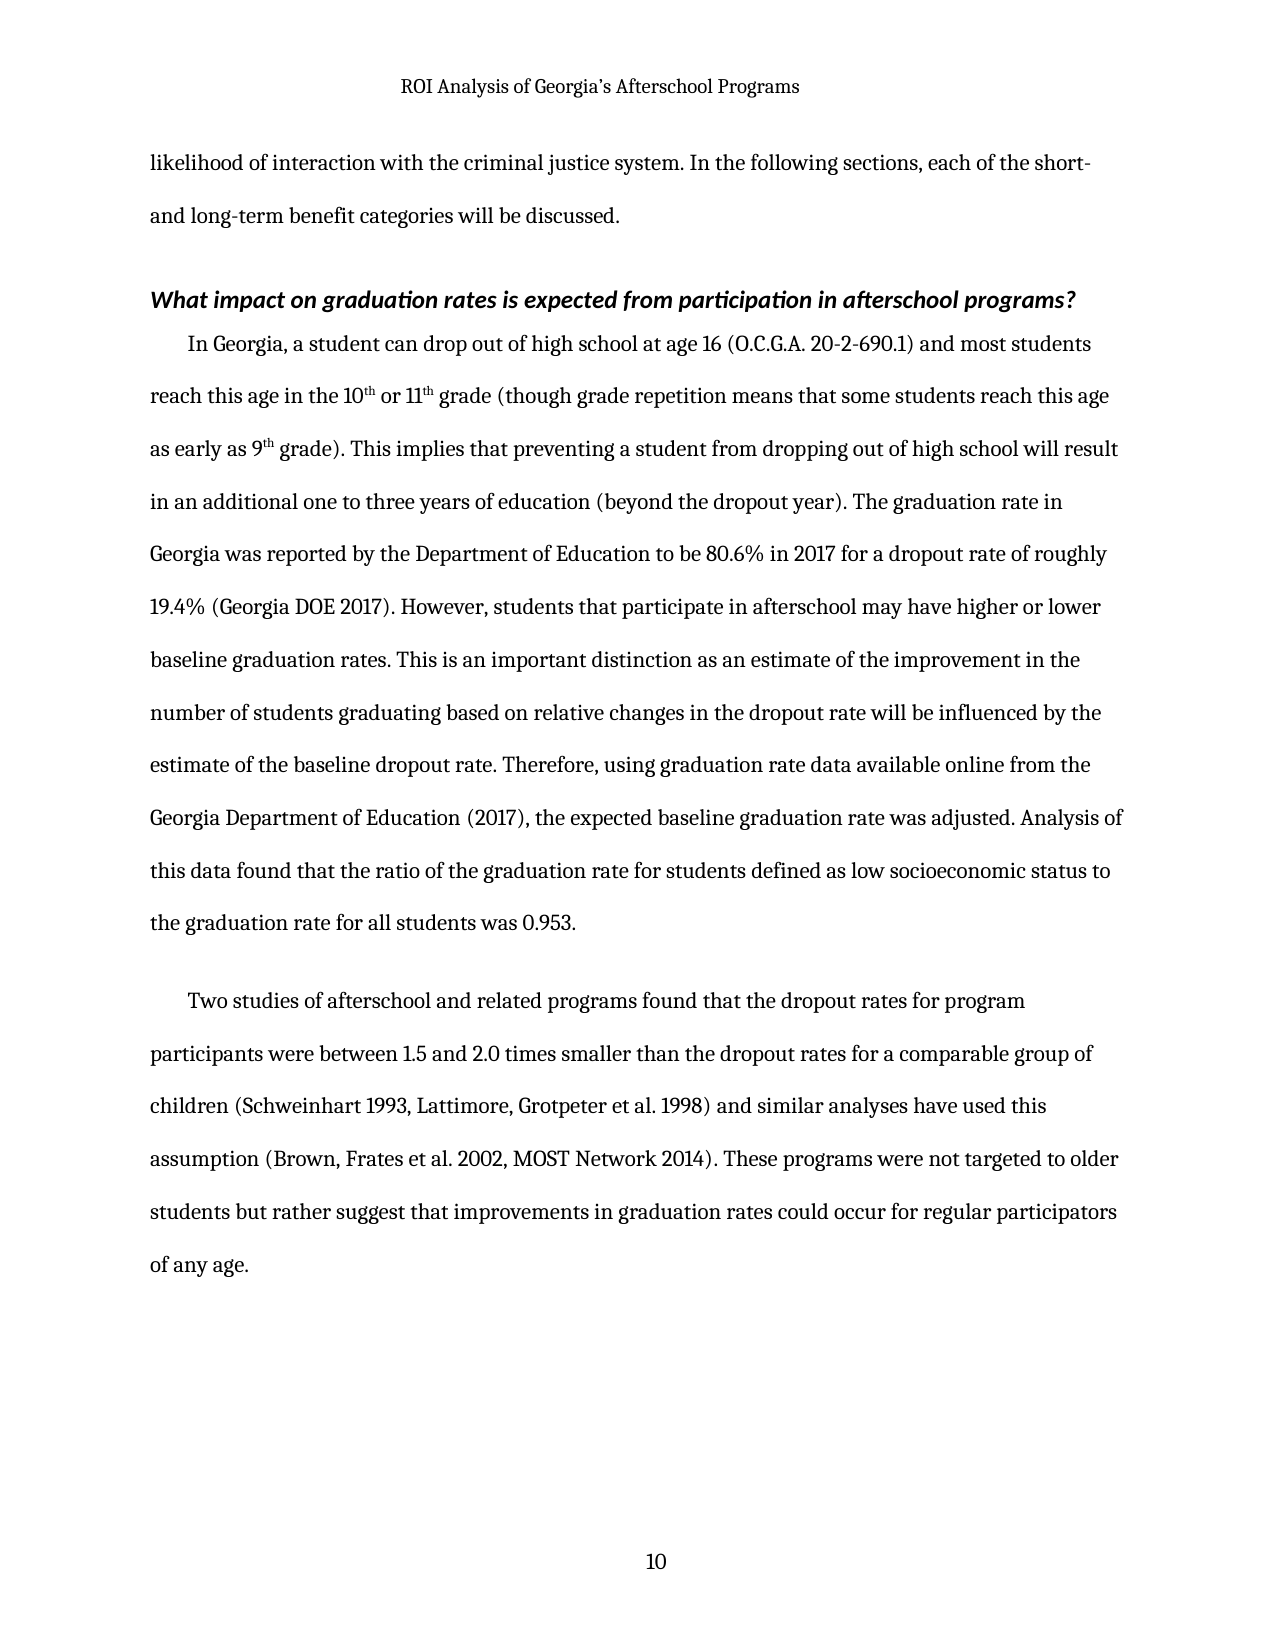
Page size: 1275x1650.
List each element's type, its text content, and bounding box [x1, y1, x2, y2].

text In Georgia, a student can drop out of high school at age 16 (O.C.G.A. 20-2-690.1) and most students reach this age in the 10th or 11th grade (though grade repetition means that some students reach this age as early as 9th grade). This implies that preventing a student from dropping out of high school will result in an additional one to three years of education (beyond the dropout year). The graduation rate in Georgia was reported by the Department of Education to be 80.6% in 2017 for a dropout rate of roughly 19.4% (Georgia DOE 2017). However, students that participate in afterschool may have higher or lower baseline graduation rates. This is an important distinction as an estimate of the improvement in the number of students graduating based on relative changes in the dropout rate will be influenced by the estimate of the baseline dropout rate. Therefore, using graduation rate data available online from the Georgia Department of Education (2017), the expected baseline graduation rate was adjusted. Analysis of this data found that the ratio of the graduation rate for students defined as low socioeconomic status to the graduation rate for all students was 0.953. [150, 330, 1125, 936]
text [150, 150, 1125, 229]
text Two studies of afterschool and related programs found that the dropout rates for program participants were between 1.5 and 2.0 times smaller than the dropout rates for a comparable group of children (Schweinhart 1993, Lattimore, Grotpeter et al. 1998) and similar analyses have used this assumption (Brown, Frates et al. 2002, MOST Network 2014). These programs were not targeted to older students but rather suggest that improvements in graduation rates could occur for regular participators of any age. [150, 988, 1125, 1278]
subtitle What impact on graduation rates is expected from participation in afterschool programs? [150, 284, 1125, 315]
